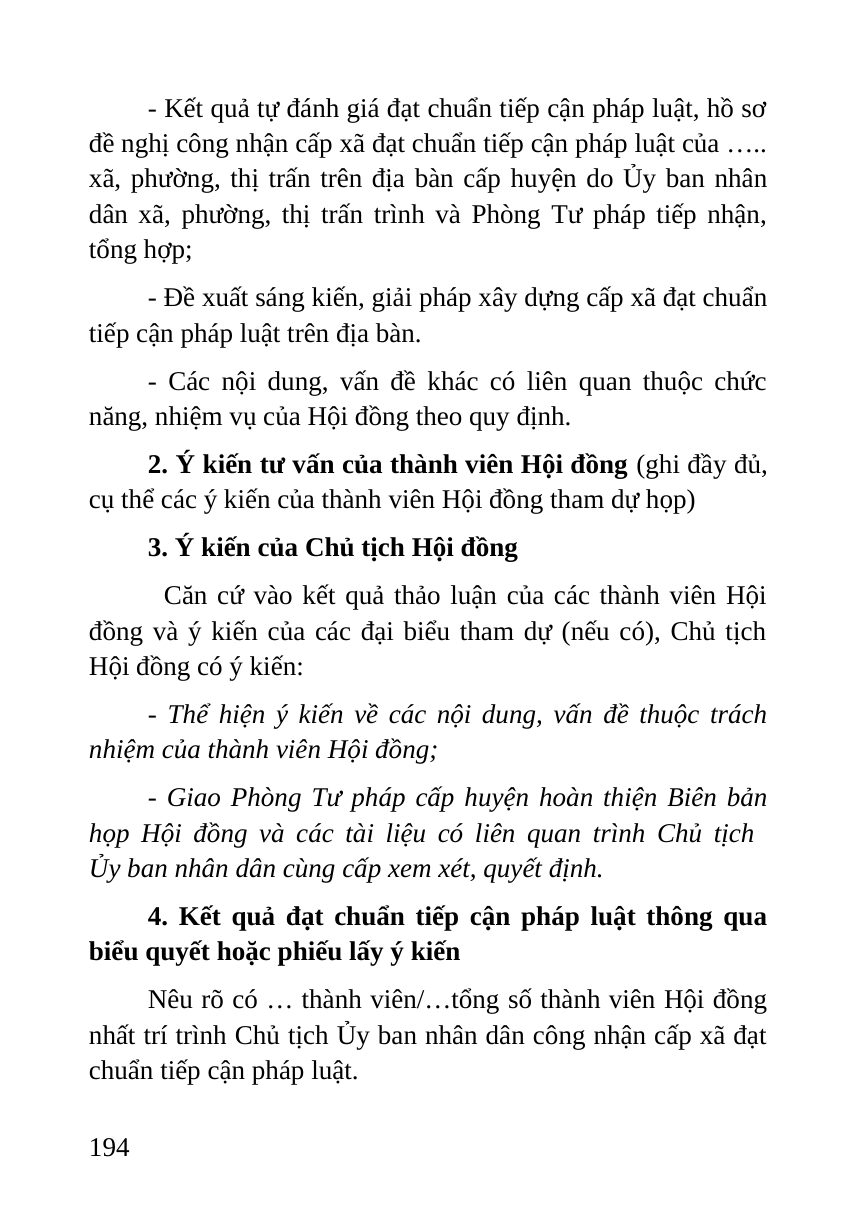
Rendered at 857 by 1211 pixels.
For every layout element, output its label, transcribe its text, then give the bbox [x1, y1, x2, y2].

text - Các nội dung, vấn đề khác có liên quan thuộc chức năng, nhiệm vụ của Hội đồng theo quy định. [89, 362, 768, 432]
text - Thể hiện ý kiến về các nội dung, vấn đề thuộc trách nhiệm của thành viên Hội đồng; [89, 695, 768, 766]
text - Đề xuất sáng kiến, giải pháp xây dựng cấp xã đạt chuẩn tiếp cận pháp luật trên địa bàn. [89, 278, 768, 349]
text - Kết quả tự đánh giá đạt chuẩn tiếp cận pháp luật, hồ sơ đề nghị công nhận cấp xã đạt chuẩn tiếp cận pháp luật của ….. xã, phường, thị trấn trên địa bàn cấp huyện do Ủy ban nhân dân xã, phường, thị trấn trình và Phòng Tư pháp tiếp nhận, tổng hợp; [89, 89, 768, 266]
text Nêu rõ có … thành viên/…tổng số thành viên Hội đồng nhất trí trình Chủ tịch Ủy ban nhân dân công nhận cấp xã đạt chuẩn tiếp cận pháp luật. [89, 980, 768, 1087]
text 3. Ý kiến của Chủ tịch Hội đồng [89, 528, 768, 564]
text 4. Kết quả đạt chuẩn tiếp cận pháp luật thông qua biểu quyết hoặc phiếu lấy ý kiến [89, 897, 768, 968]
text - Giao Phòng Tư pháp cấp huyện hoàn thiện Biên bản họp Hội đồng và các tài liệu có liên quan trình Chủ tịch Ủy ban nhân dân cùng cấp xem xét, quyết định. [89, 778, 768, 884]
text 2. Ý kiến tư vấn của thành viên Hội đồng (ghi đầy đủ, cụ thể các ý kiến của thành viên Hội đồng tham dự họp) [89, 445, 768, 516]
text Căn cứ vào kết quả thảo luận của các thành viên Hội đồng và ý kiến của các đại biểu tham dự (nếu có), Chủ tịch Hội đồng có ý kiến: [89, 576, 768, 682]
